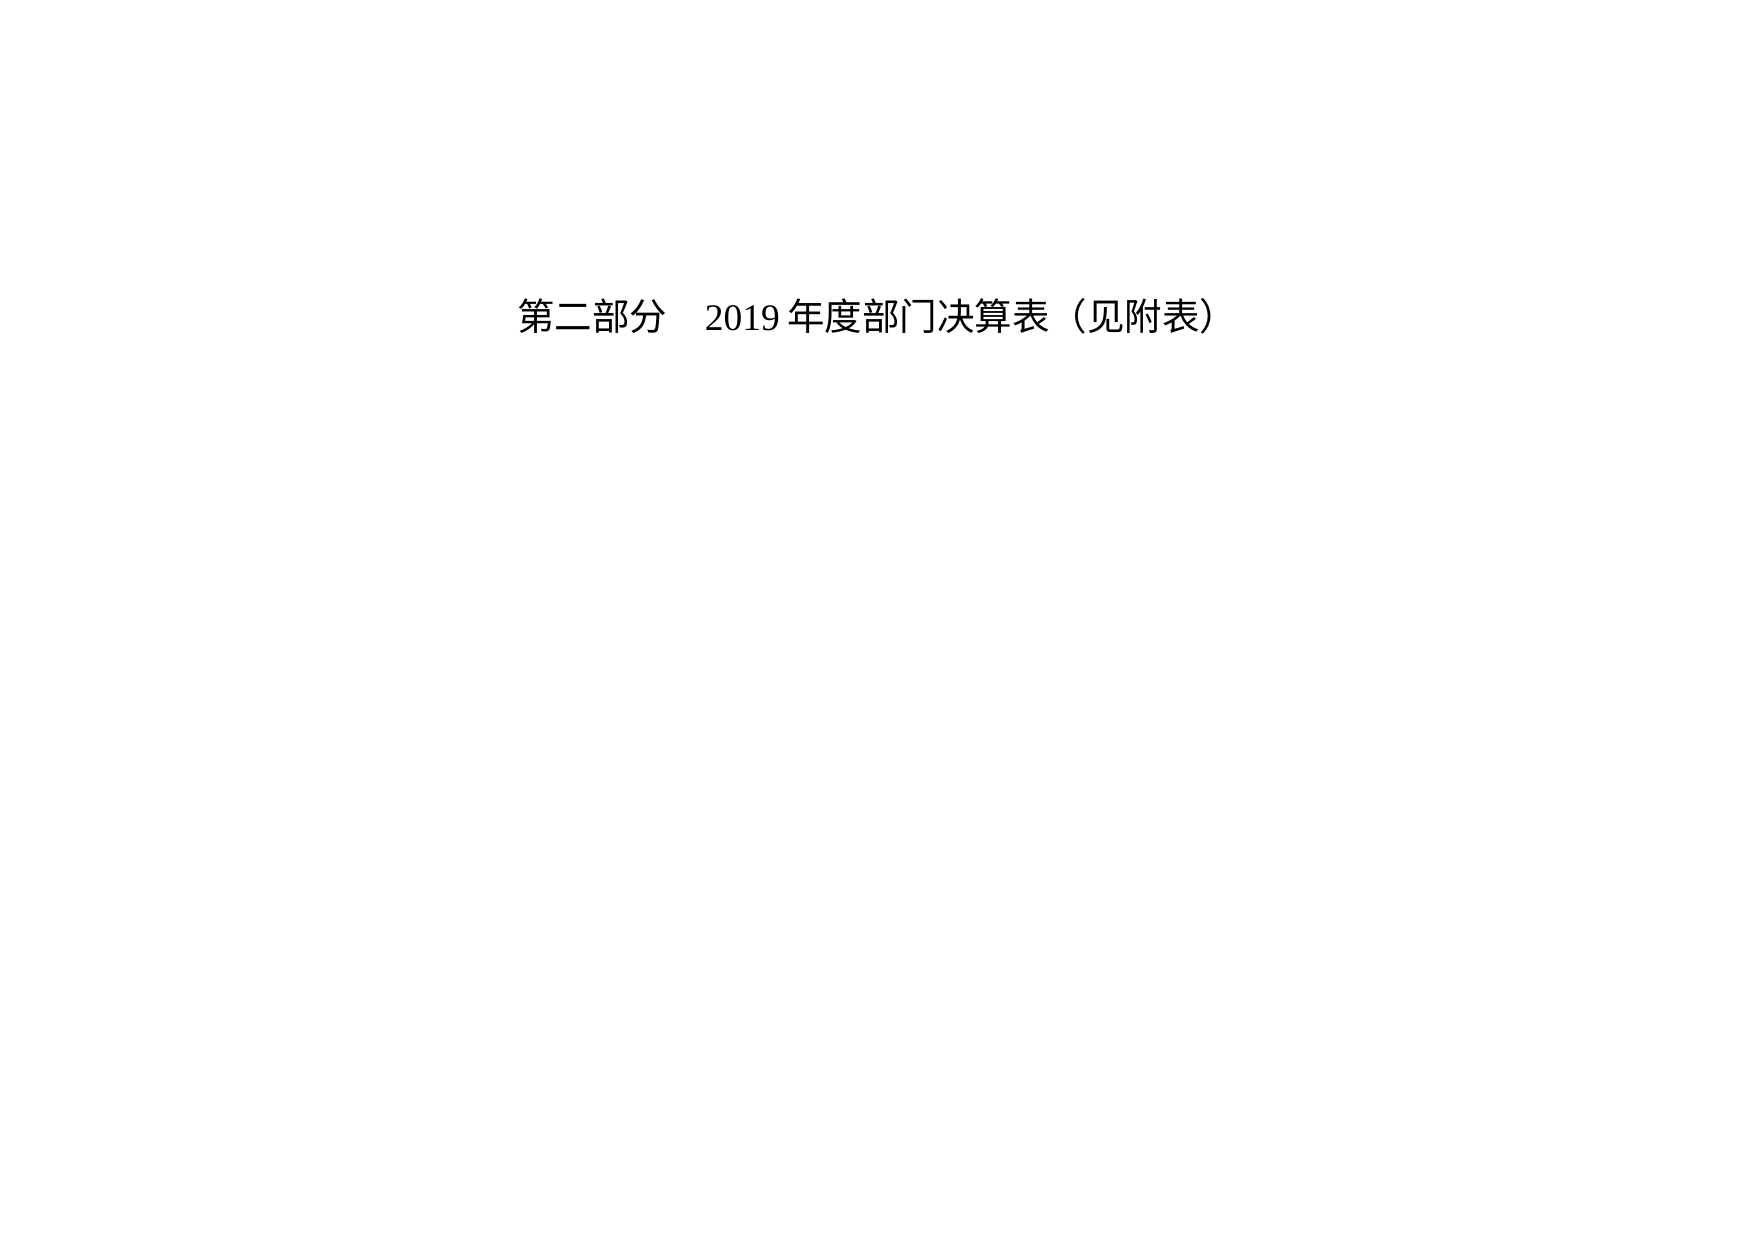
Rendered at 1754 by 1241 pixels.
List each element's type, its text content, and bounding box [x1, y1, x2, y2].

text 第二部分 2019年度部门决算表（见附表） [150, 284, 1604, 341]
